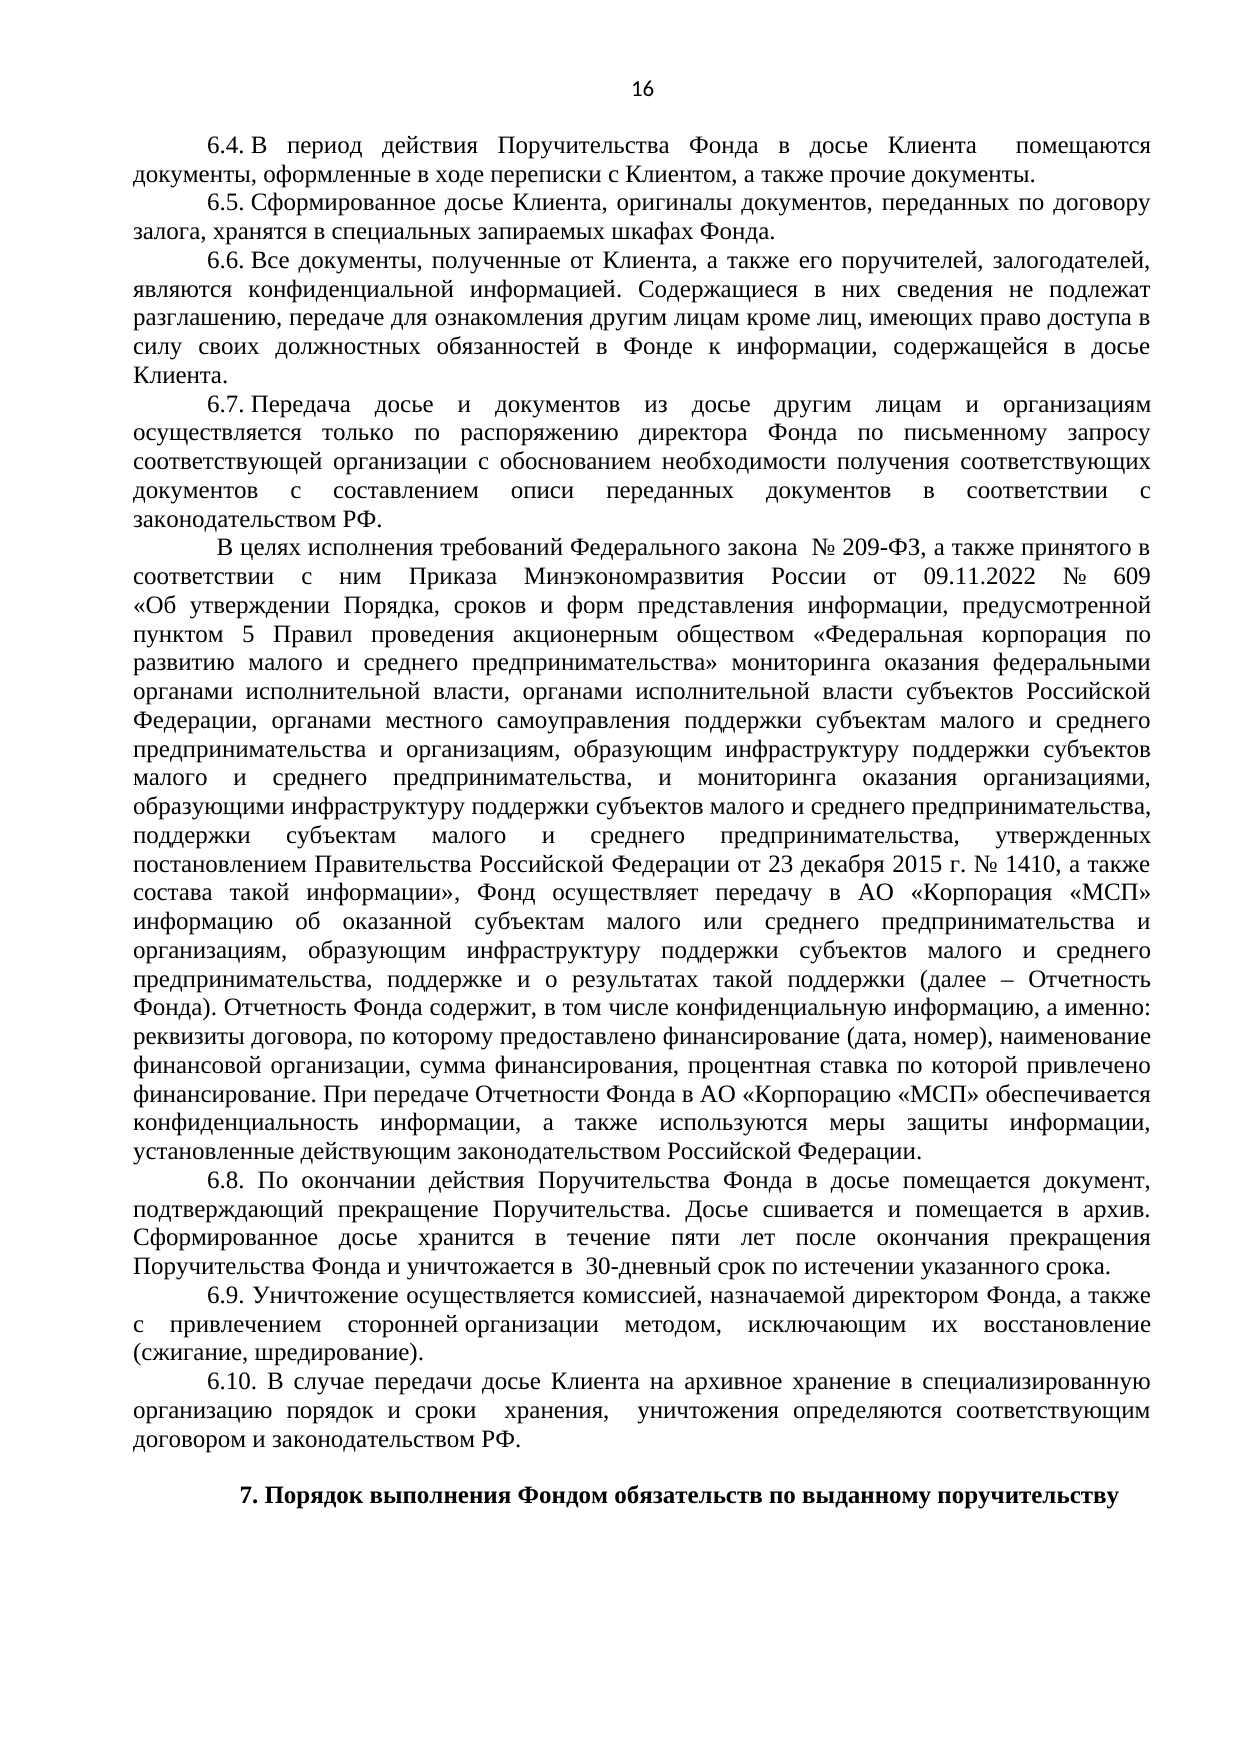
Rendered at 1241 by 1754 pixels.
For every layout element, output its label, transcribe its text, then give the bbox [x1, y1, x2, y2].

text 7. Порядок выполнения Фондом обязательств по выданному поручительству [133, 1480, 1152, 1509]
text 6.9. Уничтожение осуществляется комиссией, назначаемой директором Фонда, а также с привлечением сторонней организации методом, исключающим их восстановление (сжигание, шредирование). [133, 1280, 1152, 1366]
text В целях исполнения требований Федерального закона № 209-ФЗ, а также принятого в соответствии с ним Приказа Минэкономразвития России от 09.11.2022 № 609 «Об утверждении Порядка, сроков и форм представления информации, предусмотренной пунктом 5 Правил проведения акционерным обществом «Федеральная корпорация по развитию малого и среднего предпринимательства» мониторинга оказания федеральными органами исполнительной власти, органами исполнительной власти субъектов Российской Федерации, органами местного самоуправления поддержки субъектам малого и среднего предпринимательства и организациям, образующим инфраструктуру поддержки субъектов малого и среднего предпринимательства, и мониторинга оказания организациями, образующими инфраструктуру поддержки субъектов малого и среднего предпринимательства, поддержки субъектам малого и среднего предпринимательства, утвержденных постановлением Правительства Российской Федерации от 23 декабря 2015 г. № 1410, а также состава такой информации», Фонд осуществляет передачу в АО «Корпорация «МСП» информацию об оказанной субъектам малого или среднего предпринимательства и организациям, образующим инфраструктуру поддержки субъектов малого и среднего предпринимательства, поддержке и о результатах такой поддержки (далее – Отчетность Фонда). Отчетность Фонда содержит, в том числе конфиденциальную информацию, а именно: реквизиты договора, по которому предоставлено финансирование (дата, номер), наименование финансовой организации, сумма финансирования, процентная ставка по которой привлечено финансирование. При передаче Отчетности Фонда в АО «Корпорацию «МСП» обеспечивается конфиденциальность информации, а также используются меры защиты информации, установленные действующим законодательством Российской Федерации. [133, 532, 1152, 1165]
text 6.6. Все документы, полученные от Клиента, а также его поручителей, залогодателей, являются конфиденциальной информацией. Содержащиеся в них сведения не подлежат разглашению, передаче для ознакомления другим лицам кроме лиц, имеющих право доступа в силу своих должностных обязанностей в Фонде к информации, содержащейся в досье Клиента. [133, 245, 1152, 389]
text 6.4. В период действия Поручительства Фонда в досье Клиента помещаются документы, оформленные в ходе переписки с Клиентом, а также прочие документы. [133, 130, 1152, 187]
text 6.5. Сформированное досье Клиента, оригиналы документов, переданных по договору залога, хранятся в специальных запираемых шкафах Фонда. [133, 187, 1152, 245]
text 6.10. В случае передачи досье Клиента на архивное хранение в специализированную организацию порядок и сроки хранения, уничтожения определяются соответствующим договором и законодательством РФ. [133, 1366, 1152, 1452]
text 6.8. По окончании действия Поручительства Фонда в досье помещается документ, подтверждающий прекращение Поручительства. Досье сшивается и помещается в архив. Сформированное досье хранится в течение пяти лет после окончания прекращения Поручительства Фонда и уничтожается в 30-дневный срок по истечении указанного срока. [133, 1165, 1152, 1280]
text 6.7. Передача досье и документов из досье другим лицам и организациям осуществляется только по распоряжению директора Фонда по письменному запросу соответствующей организации с обоснованием необходимости получения соответствующих документов с составлением описи переданных документов в соответствии с законодательством РФ. [133, 389, 1152, 532]
